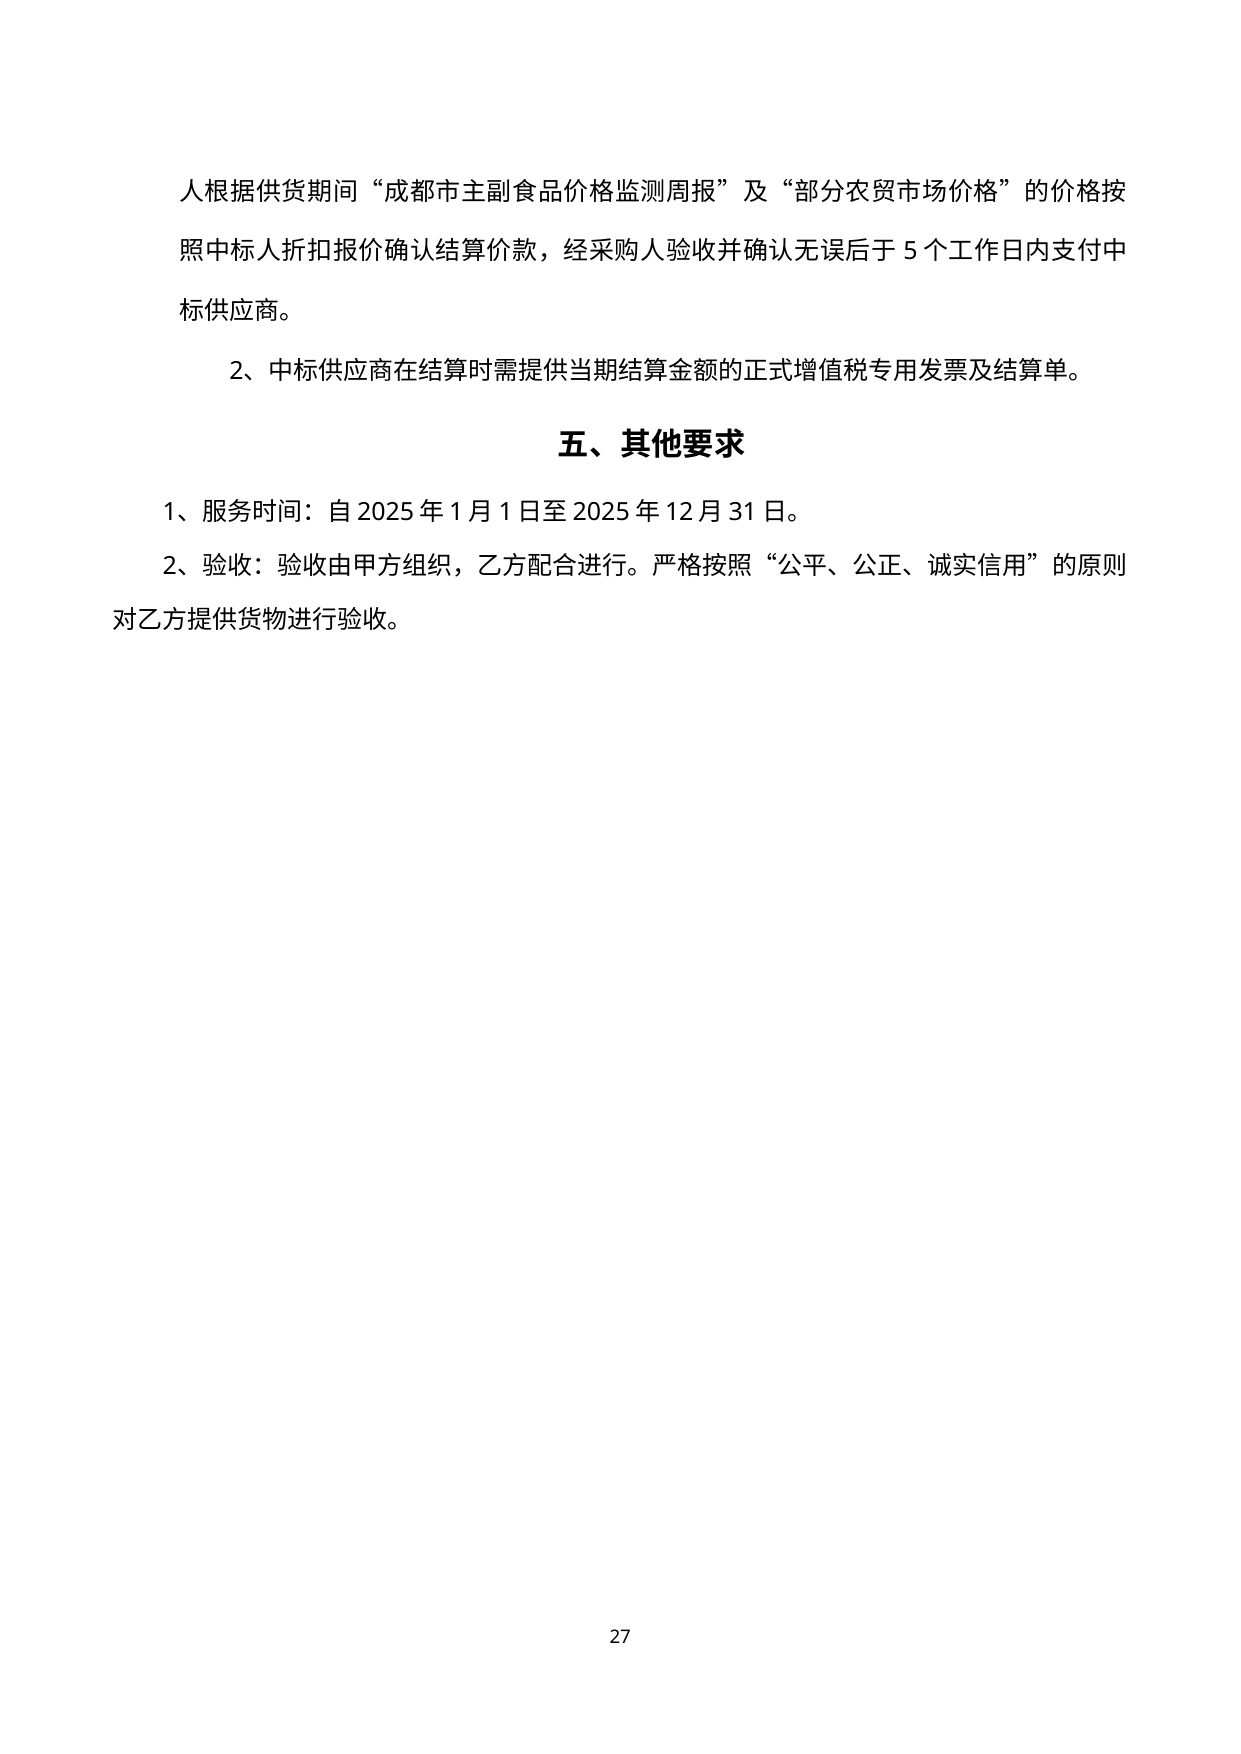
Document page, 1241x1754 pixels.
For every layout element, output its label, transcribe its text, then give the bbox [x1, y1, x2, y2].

subtitle 五、其他要求 [112, 419, 1128, 464]
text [179, 152, 1128, 332]
text 2、验收：验收由甲方组织，乙方配合进行。严格按照“公平、公正、诚实信用”的原则对乙方提供货物进行验收。 [112, 545, 1128, 636]
text 2、中标供应商在结算时需提供当期结算金额的正式增值税专用发票及结算单。 [179, 332, 1128, 392]
text 1、服务时间：自2025年1月1日至2025年12月31日。 [112, 491, 1128, 527]
